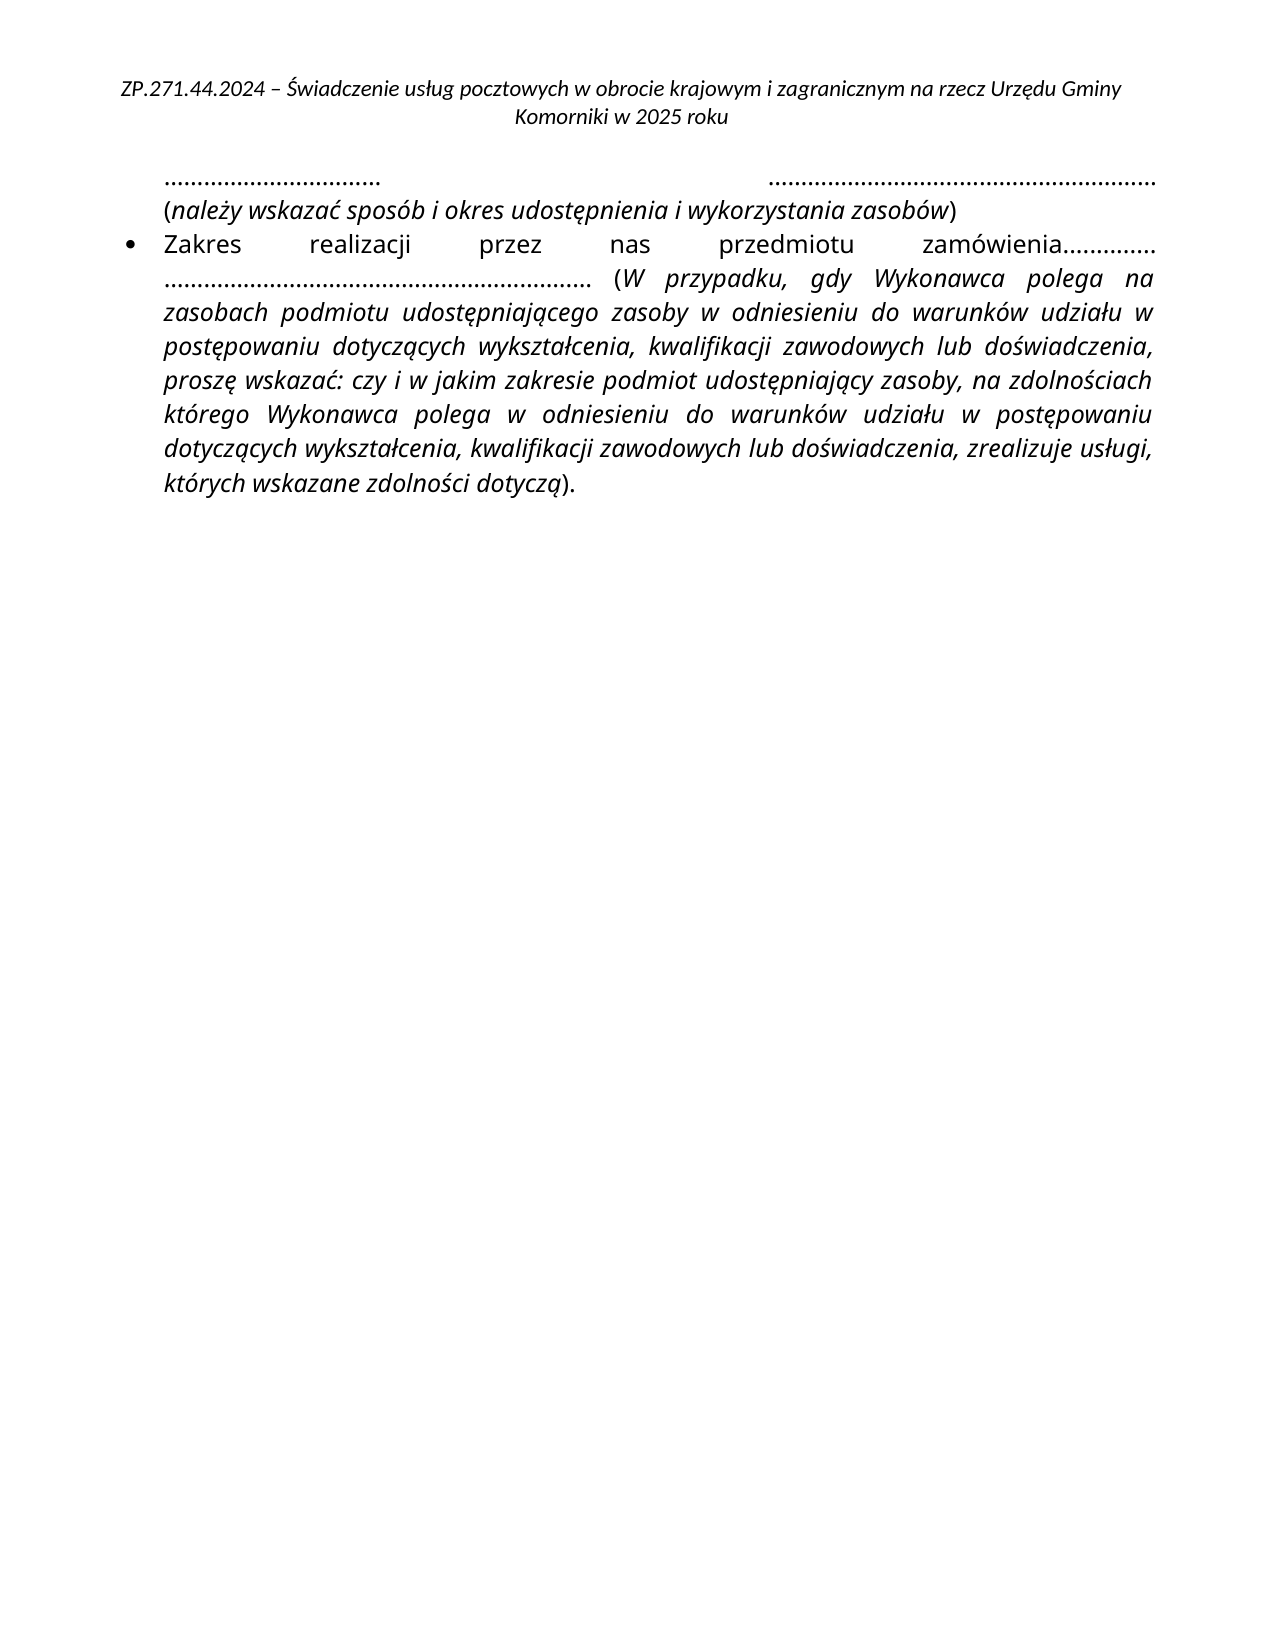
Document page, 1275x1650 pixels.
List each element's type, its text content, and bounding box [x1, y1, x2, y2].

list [126, 159, 1157, 227]
list Zakres realizacji przez nas przedmiotu zamówienia..............………………………………………………….….… (W przypadku, gdy Wykonawca polega na zasobach podmiotu udostępniającego zasoby w odniesieniu do warunków udziału w postępowaniu dotyczących wykształcenia, kwalifikacji zawodowych lub doświadczenia, proszę wskazać: czy i w jakim zakresie podmiot udostępniający zasoby, na zdolnościach którego Wykonawca polega w odniesieniu do warunków udziału w postępowaniu dotyczących wykształcenia, kwalifikacji zawodowych lub doświadczenia, zrealizuje usługi, których wskazane zdolności dotyczą). [126, 227, 1157, 499]
